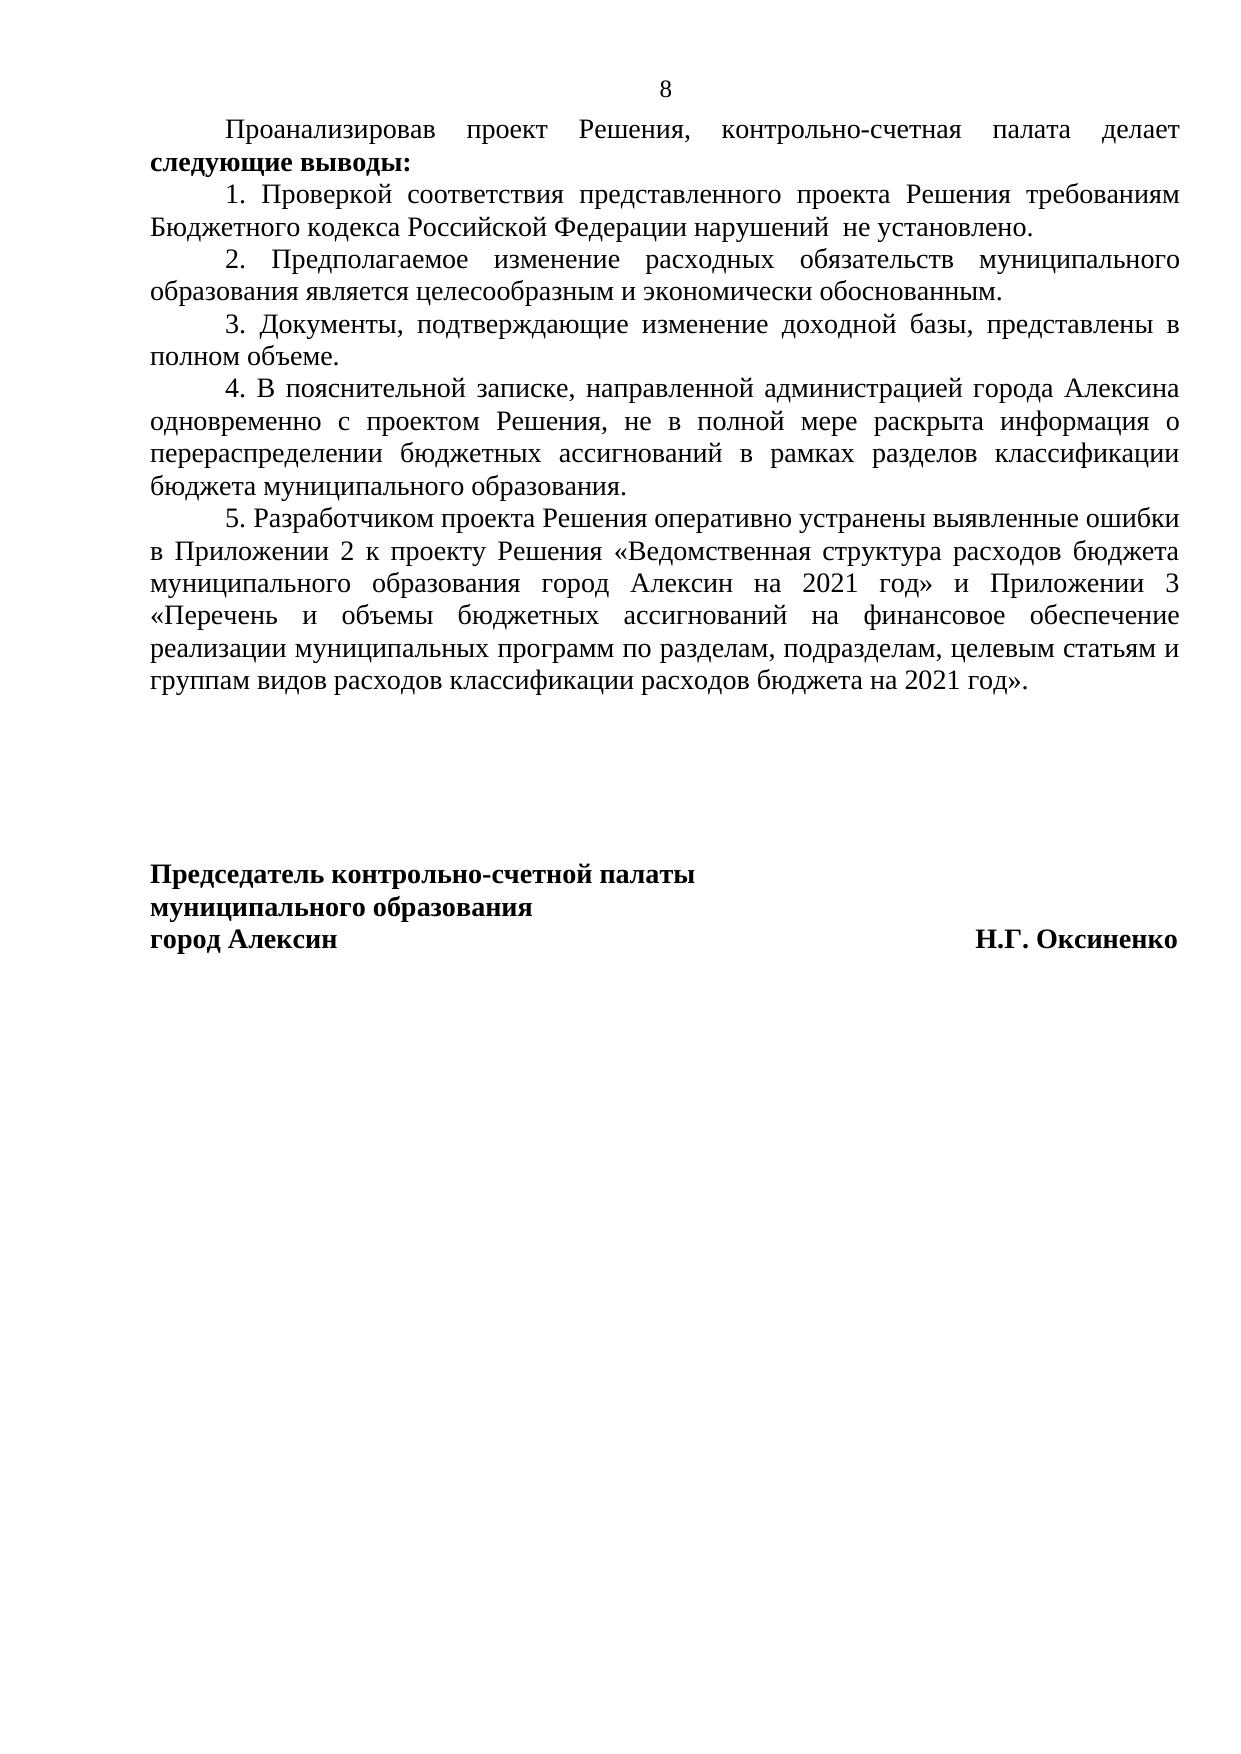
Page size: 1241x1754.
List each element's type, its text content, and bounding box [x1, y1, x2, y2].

text 4. В пояснительной записке, направленной администрацией города Алексина одновременно с проектом Решения, не в полной мере раскрыта информация о перераспределении бюджетных ассигнований в рамках разделов классификации бюджета муниципального образования. [150, 372, 1181, 501]
text 1. Проверкой соответствия представленного проекта Решения требованиям Бюджетного кодекса Российской Федерации нарушений не установлено. [150, 177, 1181, 242]
text Проанализировав проект Решения, контрольно-счетная палата делает следующие выводы: [150, 112, 1181, 177]
text Председатель контрольно-счетной палаты [150, 857, 1181, 890]
text 5. Разработчиком проекта Решения оперативно устранены выявленные ошибки в Приложении 2 к проекту Решения «Ведомственная структура расходов бюджета муниципального образования город Алексин на 2021 год» и Приложении 3 «Перечень и объемы бюджетных ассигнований на финансовое обеспечение реализации муниципальных программ по разделам, подразделам, целевым статьям и группам видов расходов классификации расходов бюджета на 2021 год». [150, 501, 1181, 696]
text муниципального образования [150, 890, 1181, 922]
text 3. Документы, подтверждающие изменение доходной базы, представлены в полном объеме. [150, 307, 1181, 372]
text 2. Предполагаемое изменение расходных обязательств муниципального образования является целесообразным и экономически обоснованным. [150, 242, 1181, 307]
text город Алексин Н.Г. Оксиненко [150, 922, 1181, 955]
